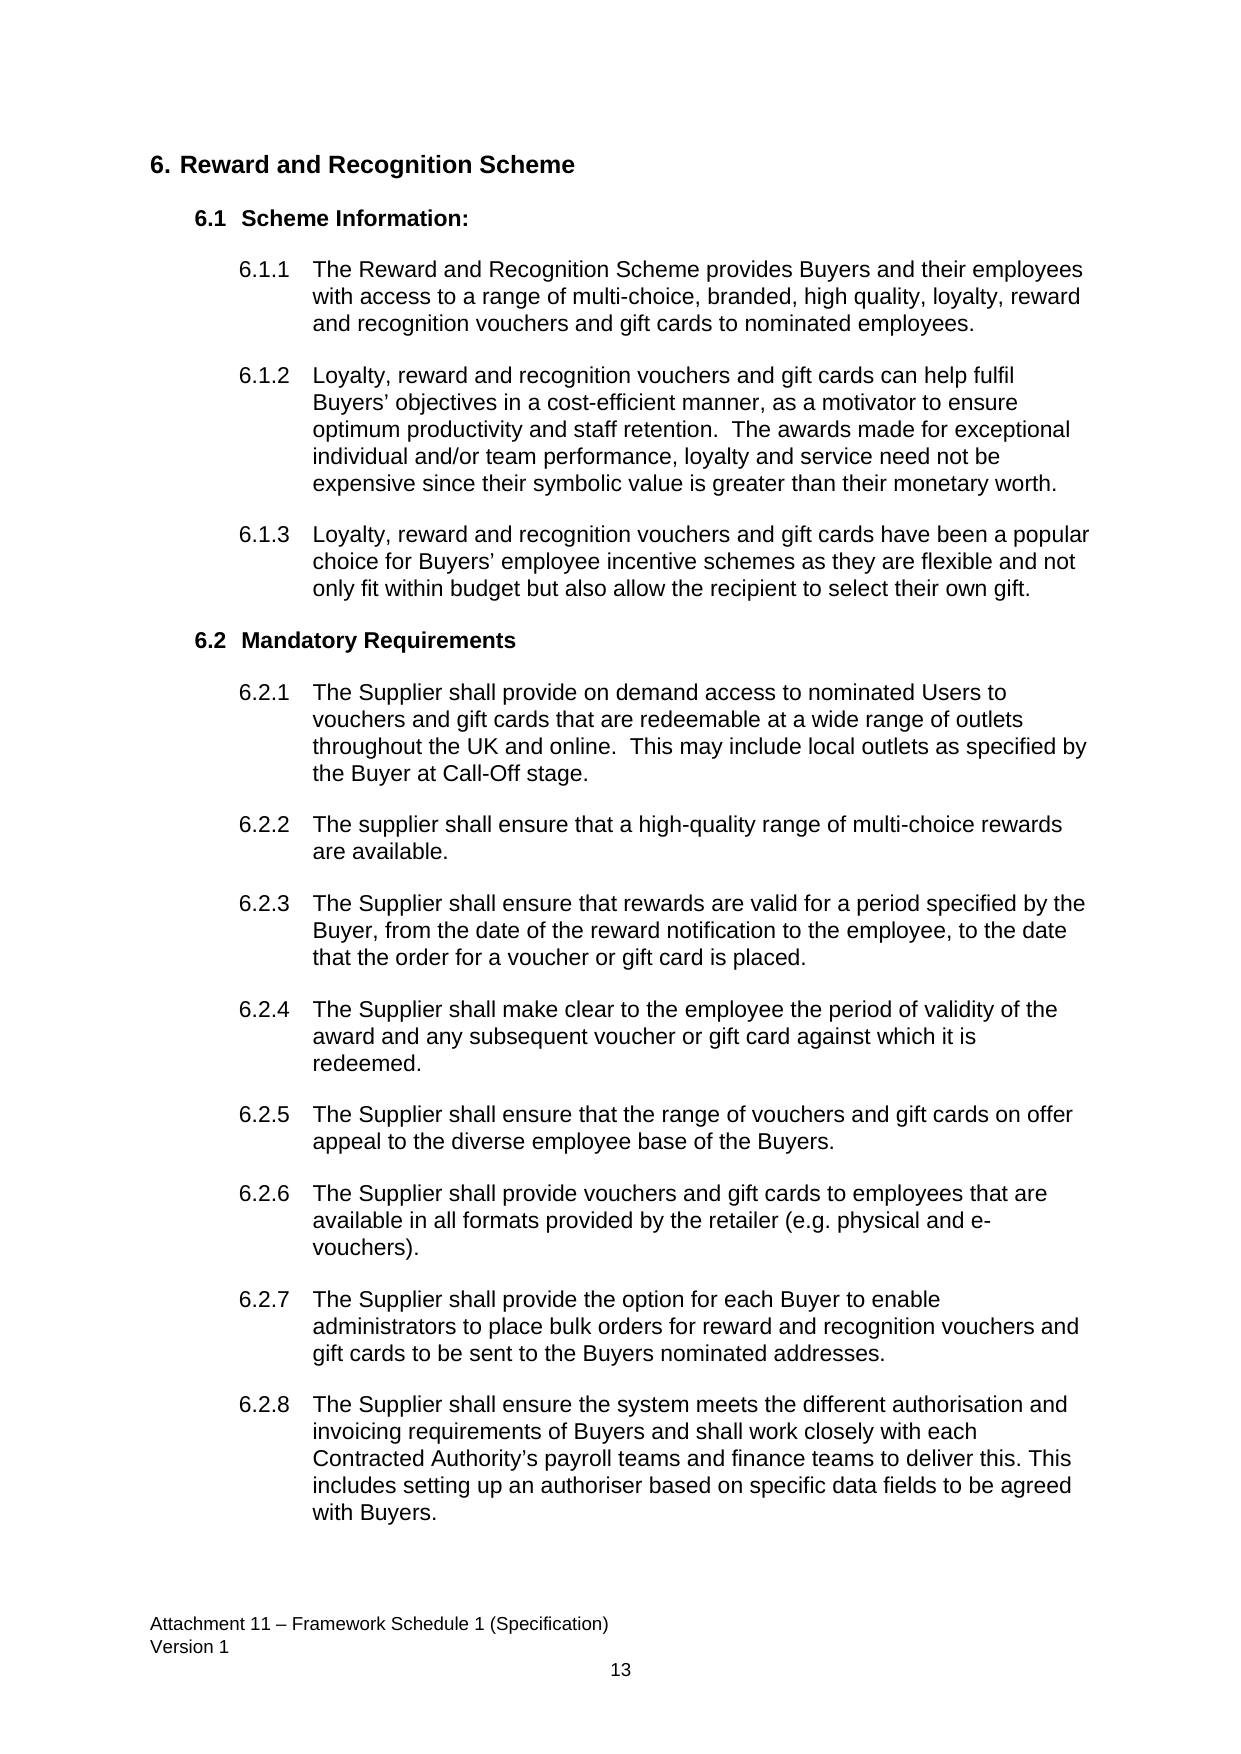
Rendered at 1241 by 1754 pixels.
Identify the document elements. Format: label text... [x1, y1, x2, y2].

list Scheme Information: [194, 204, 1090, 231]
list The Supplier shall provide the option for each Buyer to enable administrators to place bulk orders for reward and recognition vouchers and gift cards to be sent to the Buyers nominated addresses. [239, 1286, 1090, 1366]
list The Supplier shall ensure that the range of vouchers and gift cards on offer appeal to the diverse employee base of the Buyers. [239, 1101, 1090, 1154]
list Reward and Recognition Scheme [150, 150, 1091, 179]
list The Supplier shall provide vouchers and gift cards to employees that are available in all formats provided by the retailer (e.g. physical and e-vouchers). [239, 1180, 1090, 1260]
list Loyalty, reward and recognition vouchers and gift cards have been a popular choice for Buyers’ employee incentive schemes as they are flexible and not only fit within budget but also allow the recipient to select their own gift. [239, 521, 1090, 601]
list The Supplier shall ensure the system meets the different authorisation and invoicing requirements of Buyers and shall work closely with each Contracted Authority’s payroll teams and finance teams to deliver this. This includes setting up an authoriser based on specific data fields to be agreed with Buyers. [239, 1391, 1090, 1525]
list The Supplier shall provide on demand access to nominated Users to vouchers and gift cards that are redeemable at a wide range of outlets throughout the UK and online. This may include local outlets as specified by the Buyer at Call-Off stage. [239, 679, 1090, 786]
list The Supplier shall make clear to the employee the period of validity of the award and any subsequent voucher or gift card against which it is redeemed. [239, 996, 1090, 1076]
list The Supplier shall ensure that rewards are valid for a period specified by the Buyer, from the date of the reward notification to the employee, to the date that the order for a voucher or gift card is placed. [239, 890, 1090, 970]
list The Reward and Recognition Scheme provides Buyers and their employees with access to a range of multi-choice, branded, high quality, loyalty, reward and recognition vouchers and gift cards to nominated employees. [239, 256, 1090, 336]
list The supplier shall ensure that a high-quality range of multi-choice rewards are available. [239, 811, 1090, 864]
list Mandatory Requirements [194, 627, 1090, 653]
list Loyalty, reward and recognition vouchers and gift cards can help fulfil Buyers’ objectives in a cost-efficient manner, as a motivator to ensure optimum productivity and staff retention. The awards made for exceptional individual and/or team performance, loyalty and service need not be expensive since their symbolic value is greater than their monetary worth. [239, 362, 1090, 496]
